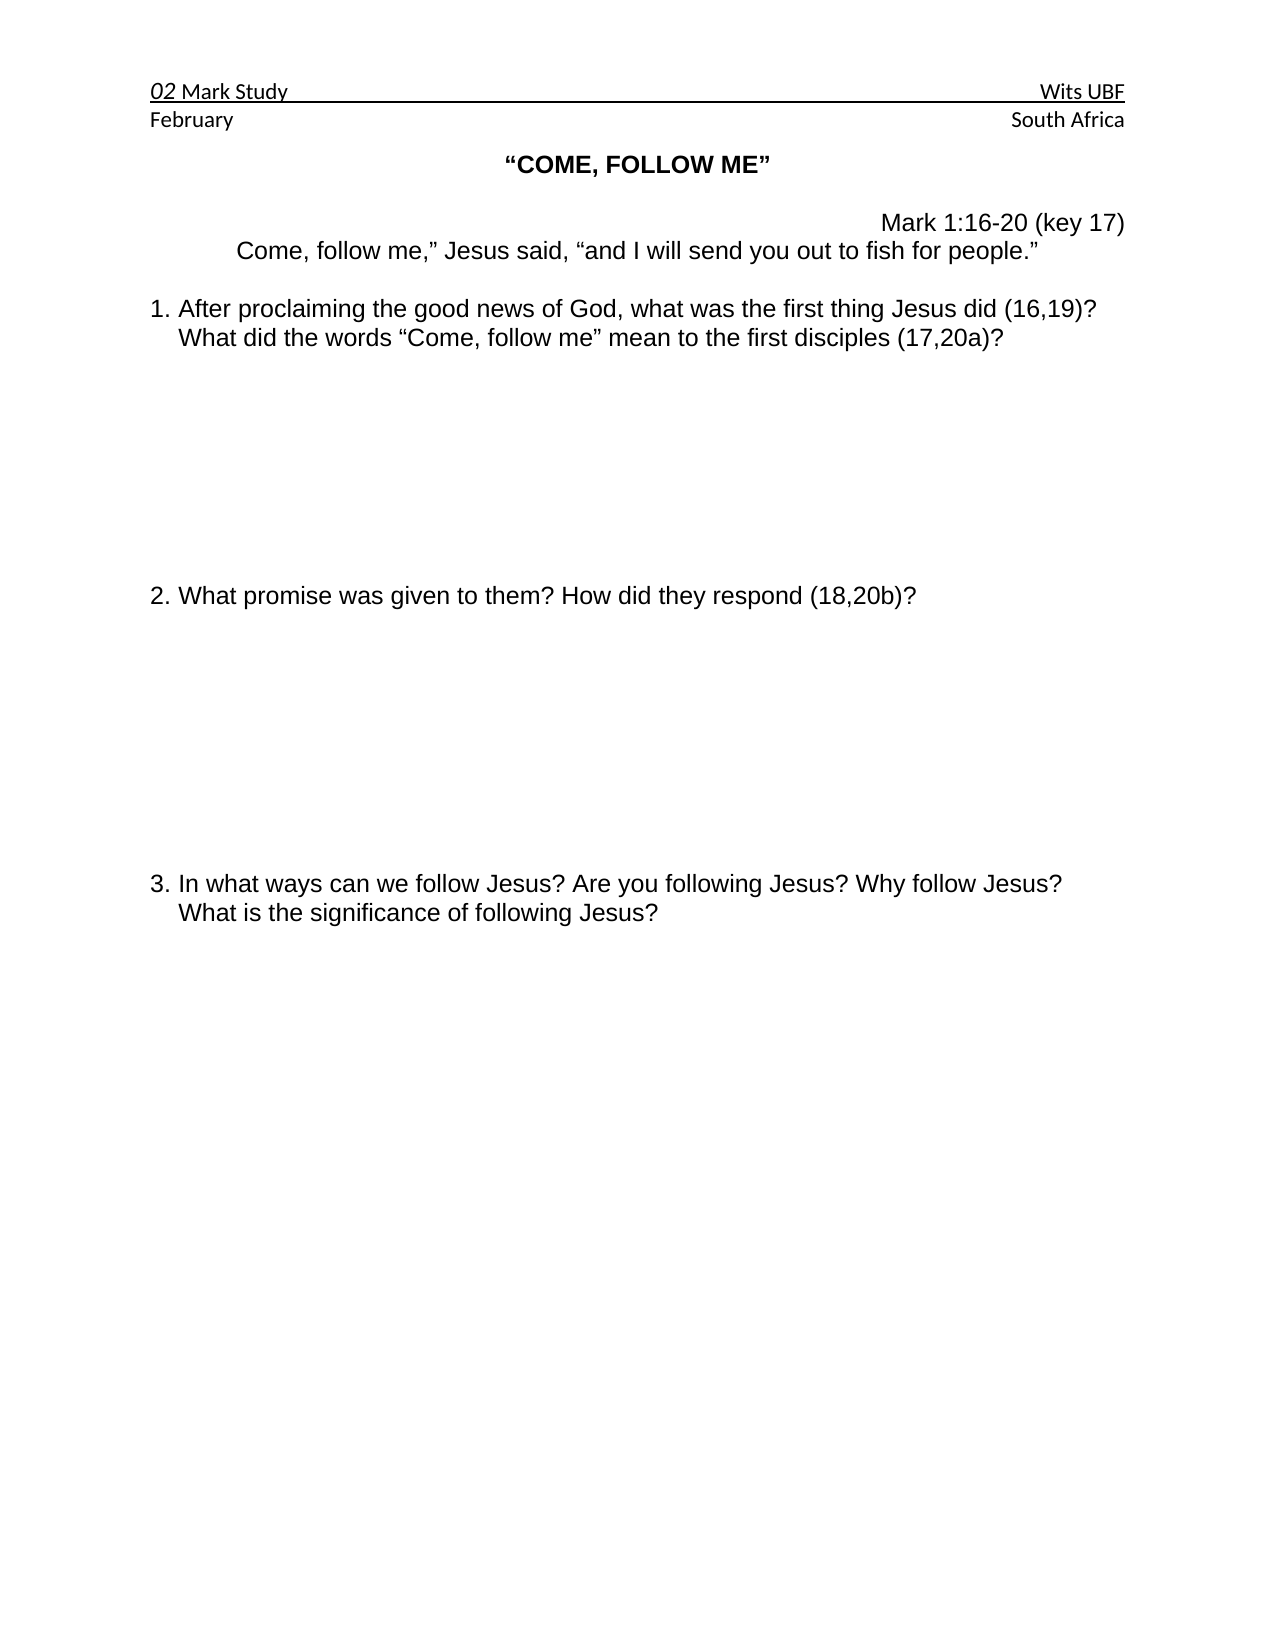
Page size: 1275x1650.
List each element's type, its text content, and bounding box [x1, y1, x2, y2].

text “COME, FOLLOW ME” [150, 150, 1125, 179]
list After proclaiming the good news of God, what was the first thing Jesus did (16,19)? What did the words “Come, follow me” mean to the first disciples (17,20a)? [150, 294, 1125, 351]
list In what ways can we follow Jesus? Are you following Jesus? Why follow Jesus? What is the significance of following Jesus? [150, 869, 1125, 926]
text Come, follow me,” Jesus said, “and I will send you out to fish for people.” [150, 236, 1125, 265]
list What promise was given to them? How did they respond (18,20b)? [150, 581, 1125, 610]
text Mark 1:16-20 (key 17) [150, 207, 1125, 236]
